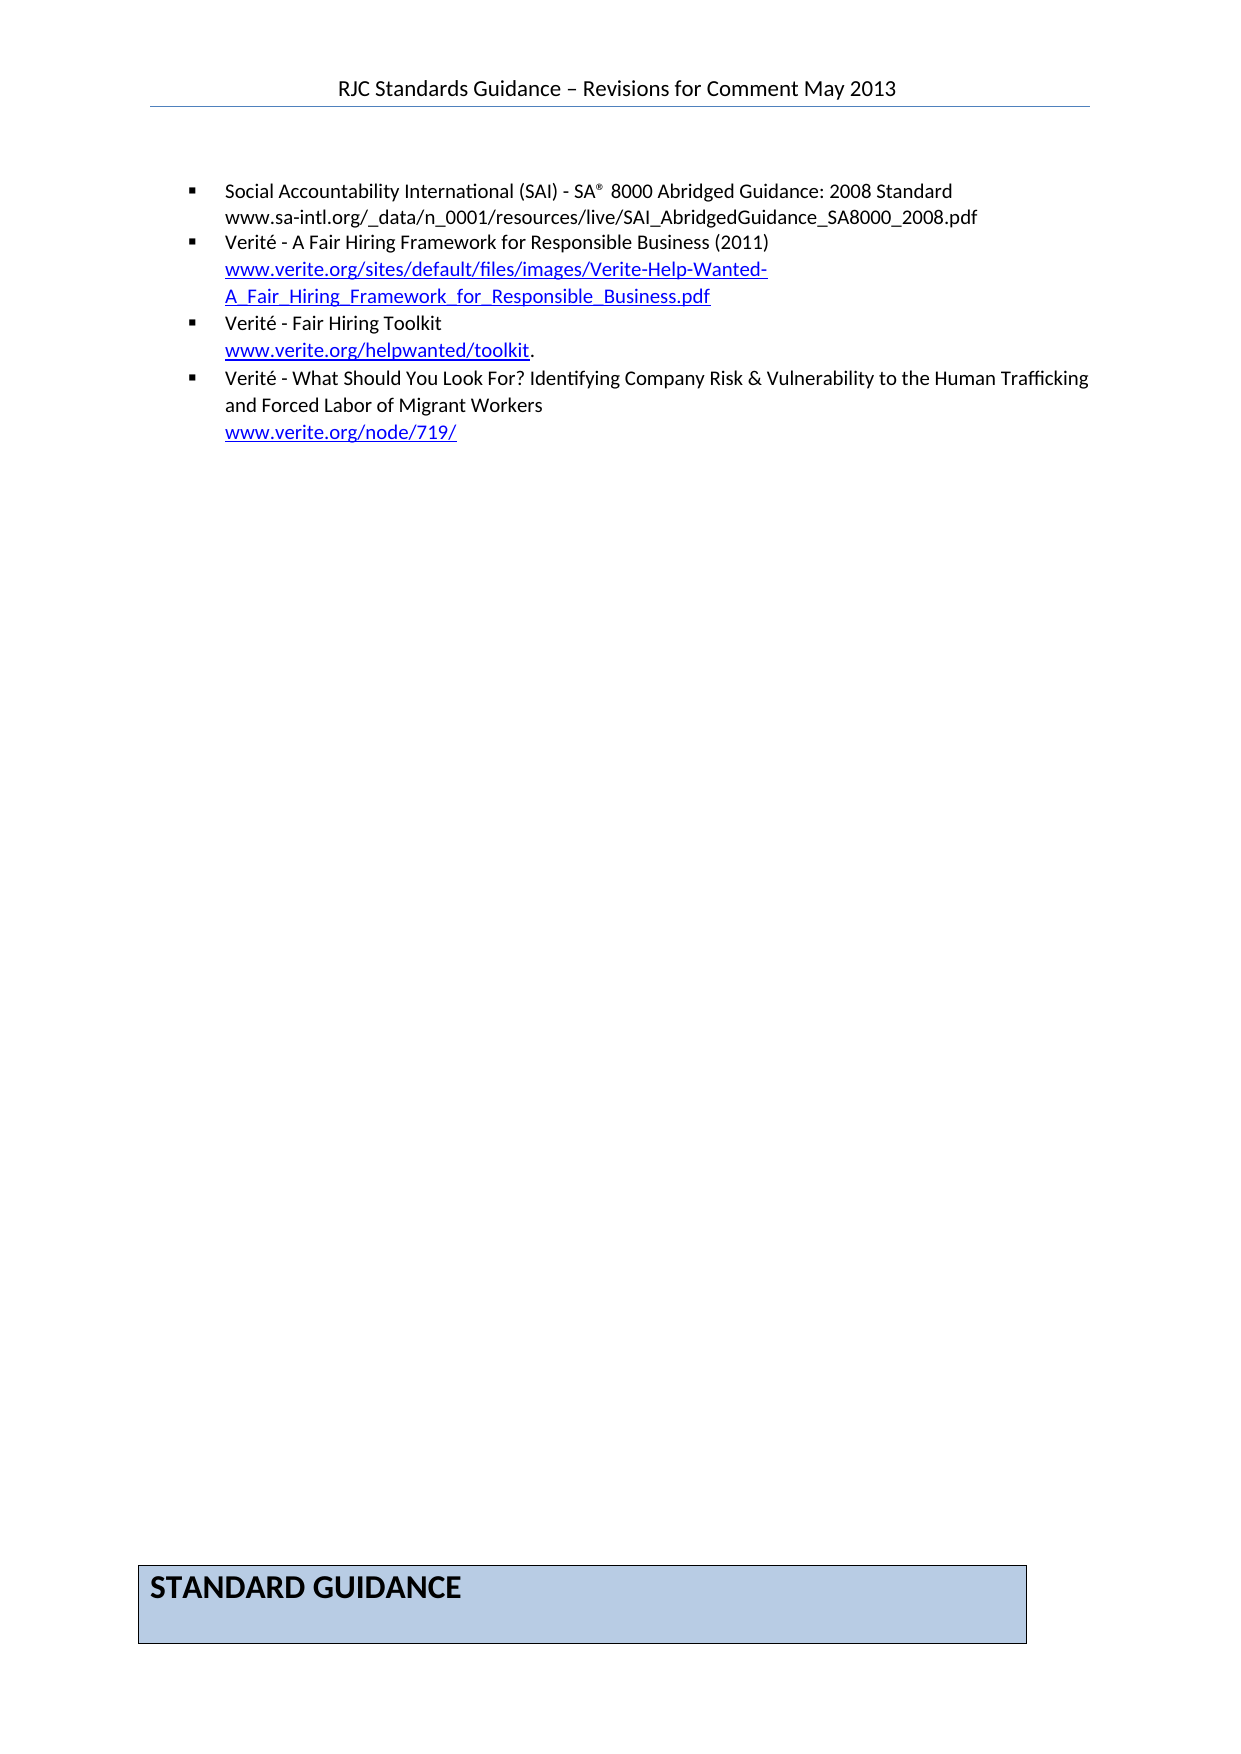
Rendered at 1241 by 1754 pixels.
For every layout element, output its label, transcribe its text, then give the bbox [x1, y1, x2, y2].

list Verité - A Fair Hiring Framework for Responsible Business (2011) [187, 229, 1090, 255]
text www.sa-intl.org/_data/n_0001/resources/live/SAI_AbridgedGuidance_SA8000_2008.pdf [225, 204, 1090, 229]
list Verité - Fair Hiring Toolkit [187, 309, 1090, 336]
list Verité - What Should You Look For? Identifying Company Risk & Vulnerability to the Human Trafficking and Forced Labor of Migrant Workers [187, 363, 1090, 417]
text www.verite.org/helpwanted/toolkit. [225, 336, 1090, 363]
text www.verite.org/sites/default/files/images/Verite-Help-Wanted-A_Fair_Hiring_Framework_for_Responsible_Business.pdf [225, 255, 1090, 309]
list Social Accountability International (SAI) - SA® 8000 Abridged Guidance: 2008 Standard [187, 177, 1090, 204]
text www.verite.org/node/719/ [225, 417, 1090, 444]
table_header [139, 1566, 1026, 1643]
